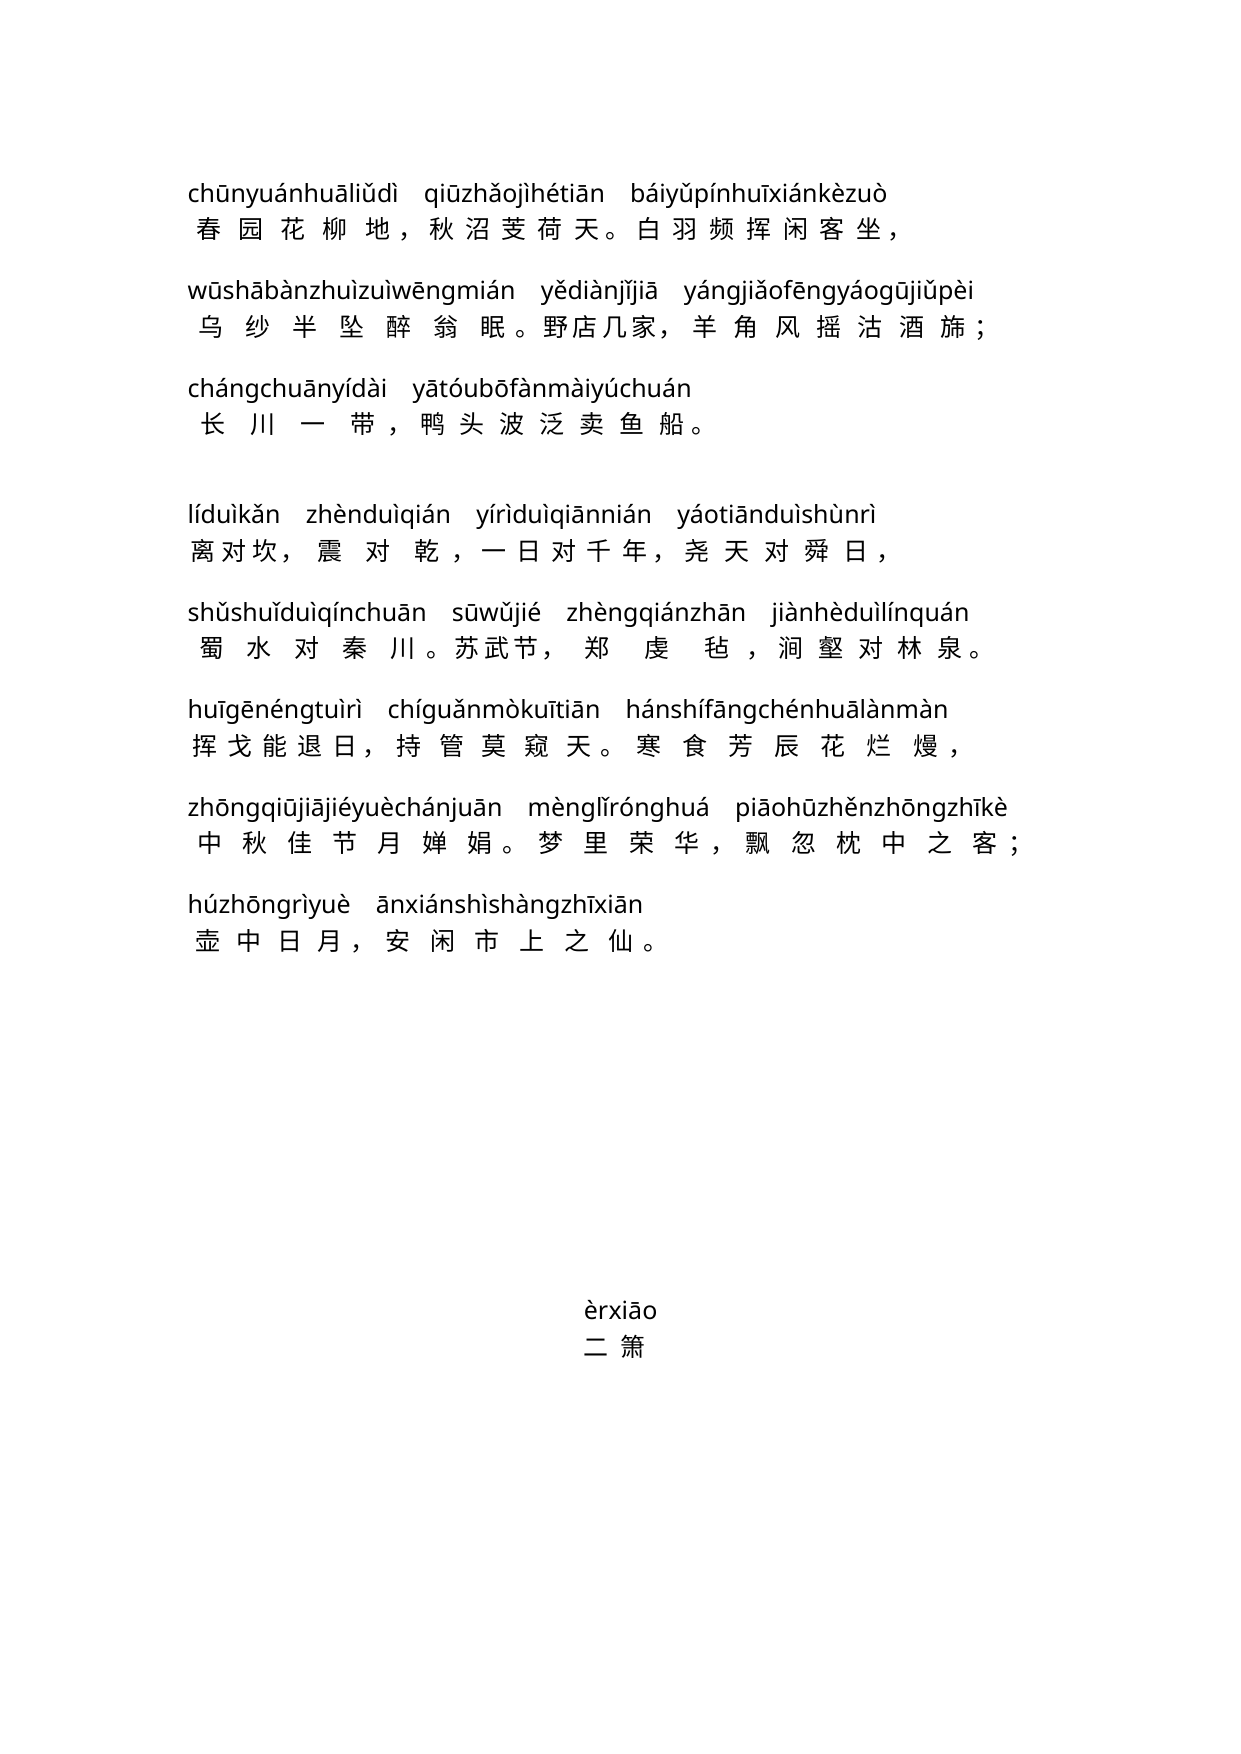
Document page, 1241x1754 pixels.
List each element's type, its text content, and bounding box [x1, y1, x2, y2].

text ，，。，。，，。，。，。，；，。 [187, 162, 1053, 454]
text ，，，，。，，。，。，。，；，。 [187, 484, 1053, 971]
